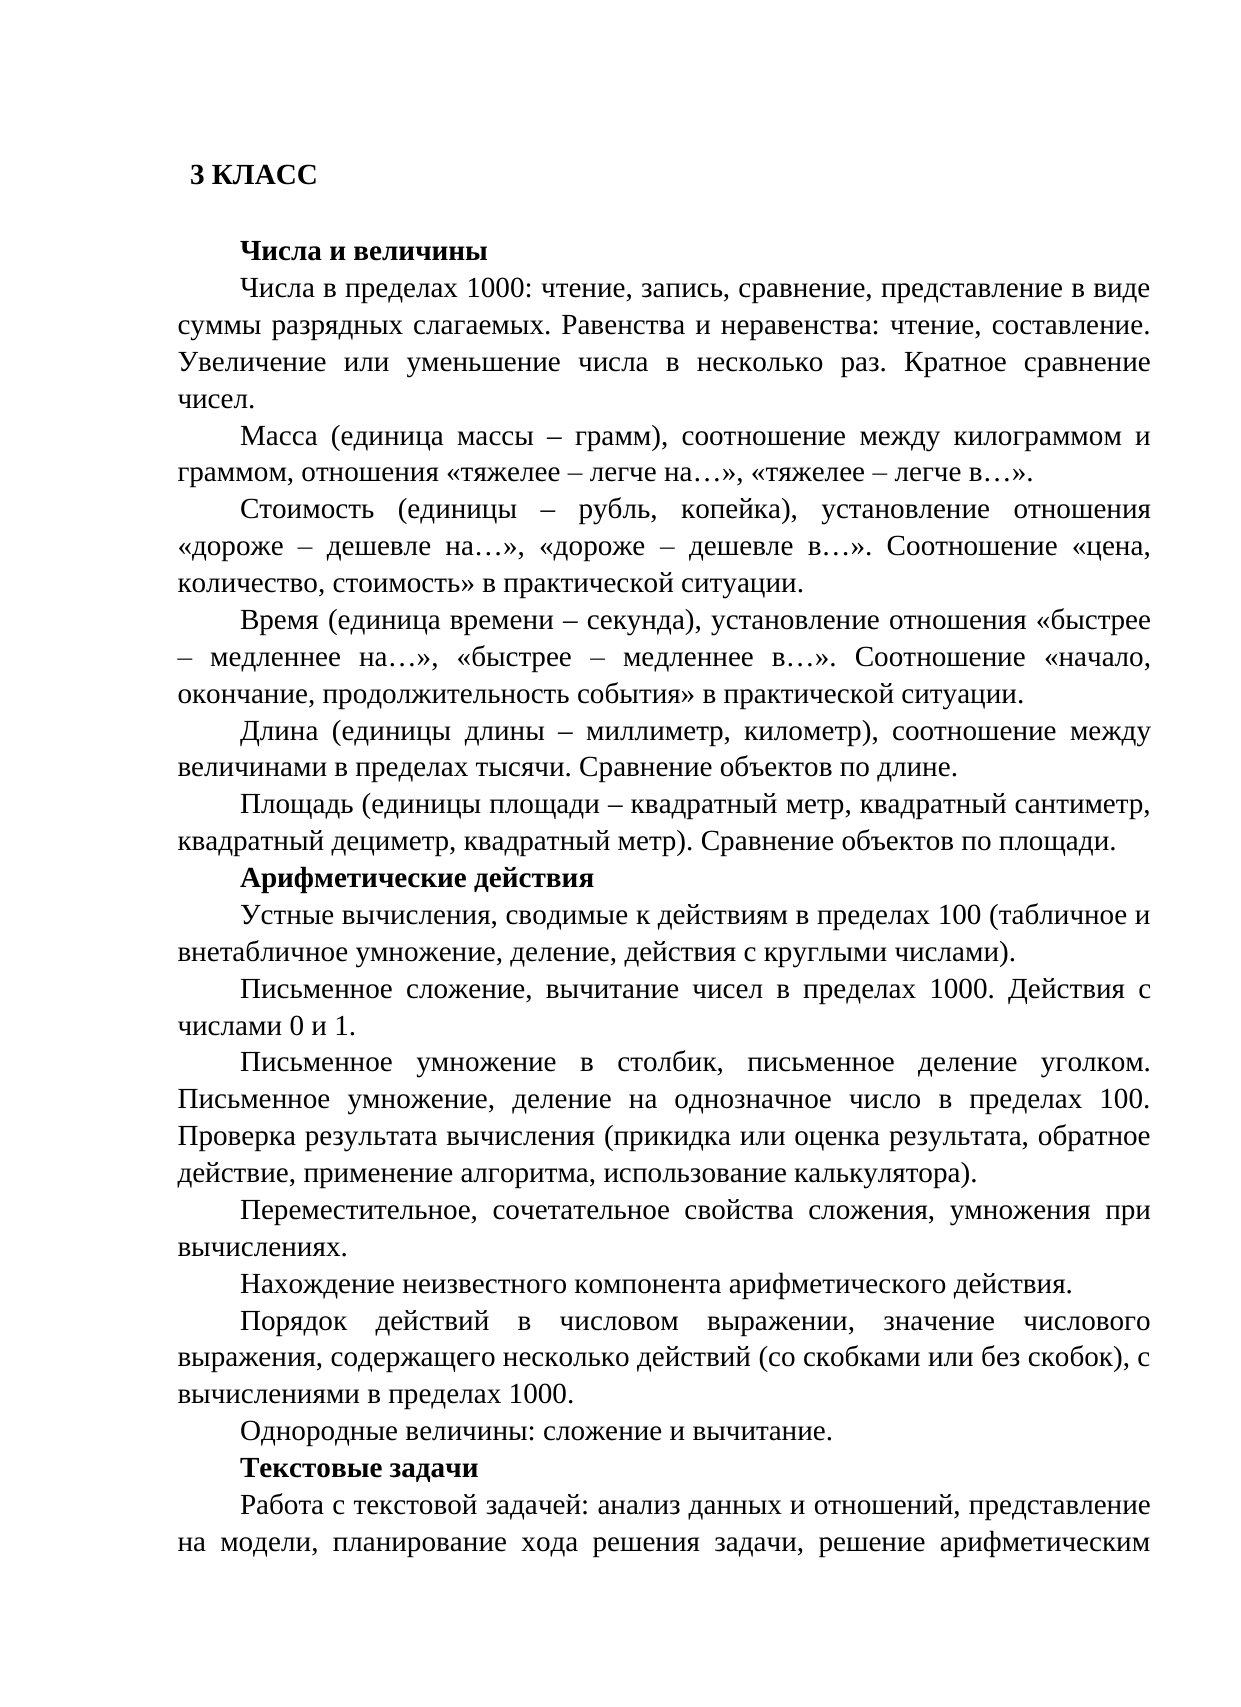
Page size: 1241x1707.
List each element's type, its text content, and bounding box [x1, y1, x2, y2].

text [177, 1487, 1152, 1557]
text Числа в пределах 1000: чтение, запись, сравнение, представление в виде суммы разрядных слагаемых. Равенства и неравенства: чтение, составление. Увеличение или уменьшение числа в несколько раз. Кратное сравнение чисел. [177, 270, 1152, 414]
text Устные вычисления, сводимые к действиям в пределах 100 (табличное и внетабличное умножение, деление, действия с круглыми числами). [177, 897, 1152, 967]
text Время (единица времени – секунда), установление отношения «быстрее – медленнее на…», «быстрее – медленнее в…». Соотношение «начало, окончание, продолжительность события» в практической ситуации. [177, 602, 1152, 709]
text Письменное сложение, вычитание чисел в пределах 1000. Действия с числами 0 и 1. [177, 971, 1152, 1041]
text Нахождение неизвестного компонента арифметического действия. [177, 1266, 1152, 1299]
text Однородные величины: сложение и вычитание. [177, 1413, 1152, 1447]
text Масса (единица массы – грамм), соотношение между килограммом и граммом, отношения «тяжелее – легче на…», «тяжелее – легче в…». [177, 418, 1152, 488]
text Письменное умножение в столбик, письменное деление уголком. Письменное умножение, деление на однозначное число в пределах 100. Проверка результата вычисления (прикидка или оценка результата, обратное действие, применение алгоритма, использование калькулятора). [177, 1044, 1152, 1189]
text Длина (единицы длины – миллиметр, километр), соотношение между величинами в пределах тысячи. Сравнение объектов по длине. [177, 713, 1152, 783]
text Порядок действий в числовом выражении, значение числового выражения, содержащего несколько действий (со скобками или без скобок), с вычислениями в пределах 1000. [177, 1303, 1152, 1410]
text Арифметические действия [177, 860, 1152, 894]
text Площадь (единицы площади – квадратный метр, квадратный сантиметр, квадратный дециметр, квадратный метр). Сравнение объектов по площади. [177, 786, 1152, 857]
text Числа и величины [177, 233, 1152, 267]
text Переместительное, сочетательное свойства сложения, умножения при вычислениях. [177, 1192, 1152, 1262]
text Текстовые задачи [177, 1450, 1152, 1484]
text 3 КЛАСС [190, 157, 1152, 191]
text Стоимость (единицы – рубль, копейка), установление отношения «дороже – дешевле на…», «дороже – дешевле в…». Соотношение «цена, количество, стоимость» в практической ситуации. [177, 491, 1152, 599]
